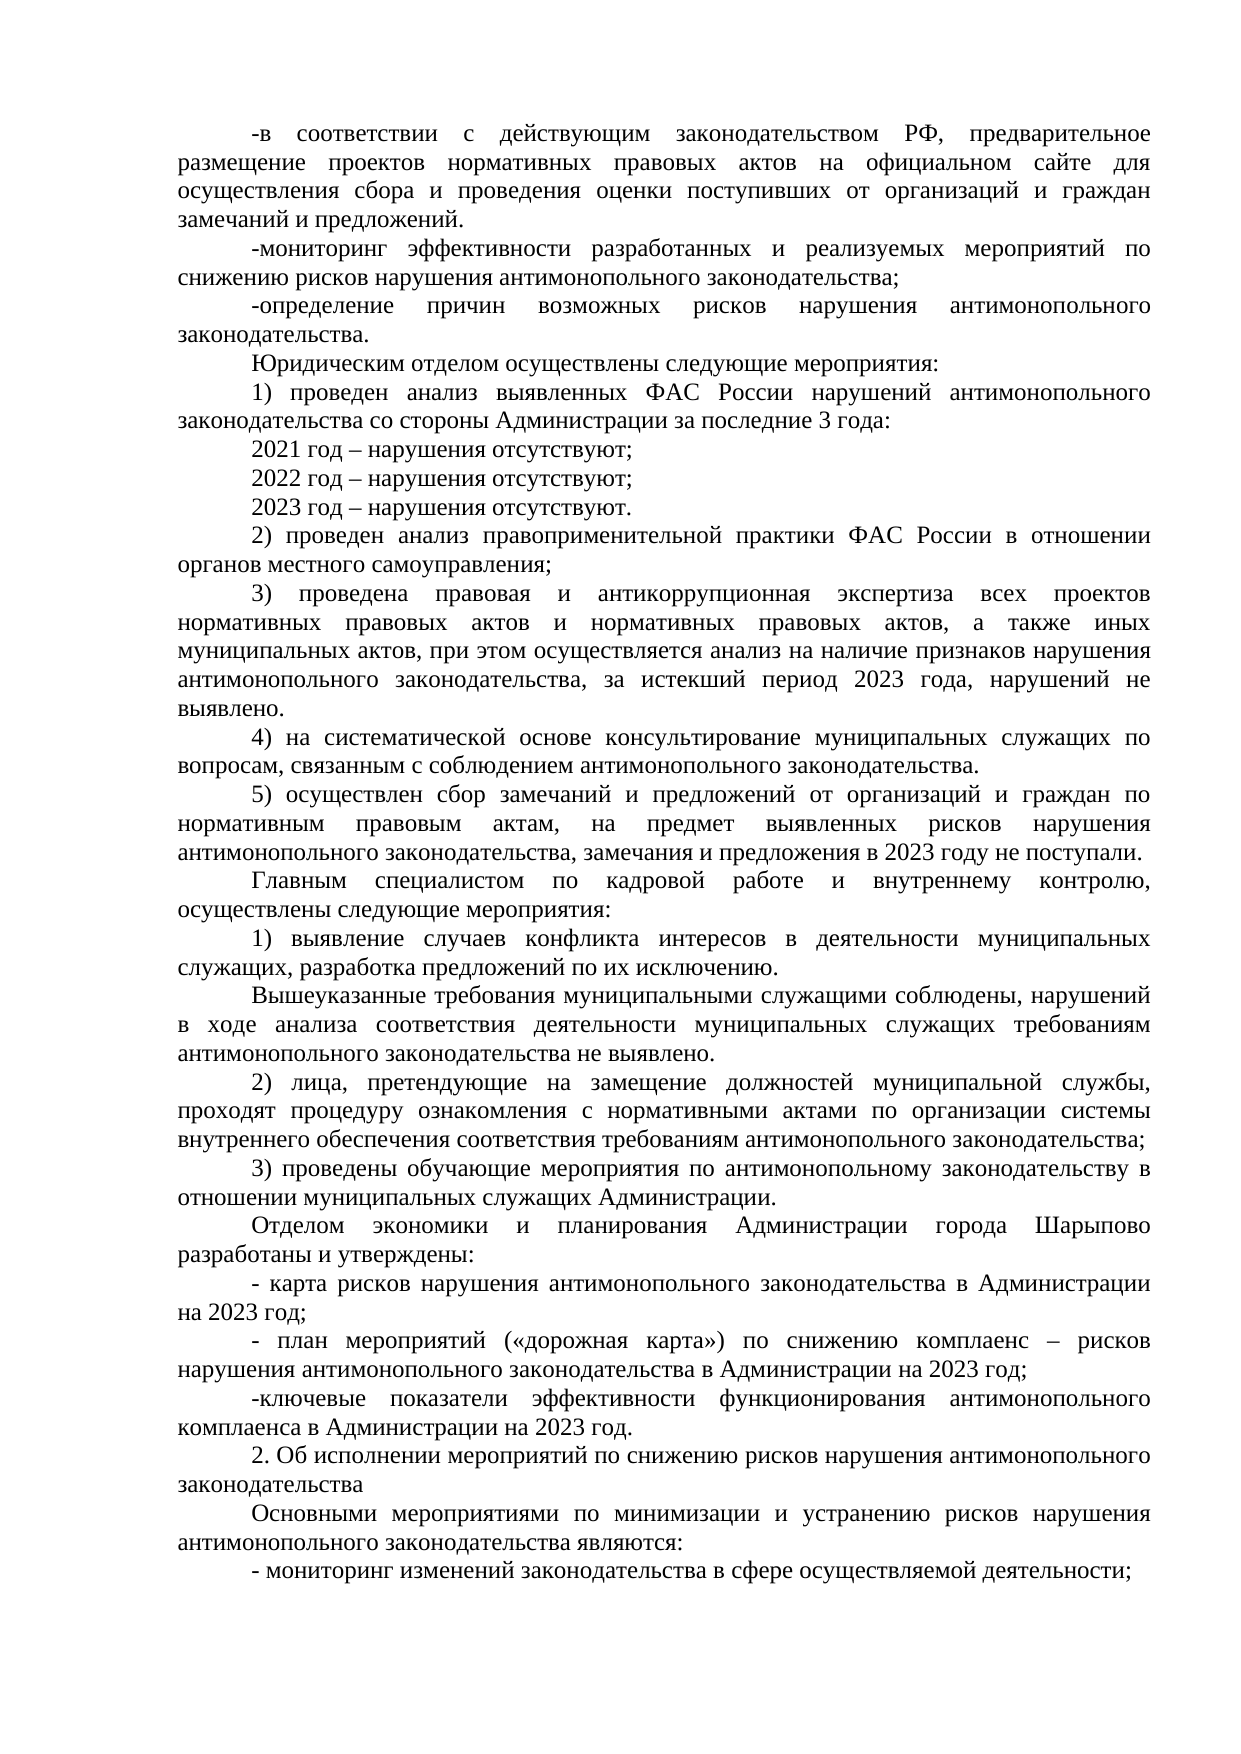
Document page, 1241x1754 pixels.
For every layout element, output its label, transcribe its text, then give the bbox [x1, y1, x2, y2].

list 1) проведен анализ выявленных ФАС России нарушений антимонопольного законодательства со стороны Администрации за последние 3 года: [177, 377, 1152, 434]
list -мониторинг эффективности разработанных и реализуемых мероприятий по снижению рисков нарушения антимонопольного законодательства; [177, 233, 1152, 291]
list 2. Об исполнении мероприятий по снижению рисков нарушения антимонопольного законодательства [177, 1441, 1152, 1498]
list - план мероприятий («дорожная карта») по снижению комплаенс – рисков нарушения антимонопольного законодательства в Администрации на 2023 год; [177, 1326, 1152, 1383]
list Вышеуказанные требования муниципальными служащими соблюдены, нарушений в ходе анализа соответствия деятельности муниципальных служащих требованиям антимонопольного законодательства не выявлено. [177, 981, 1152, 1067]
list -ключевые показатели эффективности функционирования антимонопольного комплаенса в Администрации на 2023 год. [177, 1383, 1152, 1441]
list 2) проведен анализ правоприменительной практики ФАС России в отношении органов местного самоуправления; [177, 521, 1152, 578]
list 2023 год – нарушения отсутствуют. [177, 492, 1152, 521]
list Отделом экономики и планирования Администрации города Шарыпово разработаны и утверждены: [177, 1211, 1152, 1268]
list -определение причин возможных рисков нарушения антимонопольного законодательства. [177, 291, 1152, 348]
list -в соответствии с действующим законодательством РФ, предварительное размещение проектов нормативных правовых актов на официальном сайте для осуществления сбора и проведения оценки поступивших от организаций и граждан замечаний и предложений. [177, 118, 1152, 233]
list 2022 год – нарушения отсутствуют; [177, 463, 1152, 492]
list - карта рисков нарушения антимонопольного законодательства в Администрации на 2023 год; [177, 1268, 1152, 1326]
list 3) проведены обучающие мероприятия по антимонопольному законодательству в отношении муниципальных служащих Администрации. [177, 1153, 1152, 1211]
list 3) проведена правовая и антикоррупционная экспертиза всех проектов нормативных правовых актов и нормативных правовых актов, а также иных муниципальных актов, при этом осуществляется анализ на наличие признаков нарушения антимонопольного законодательства, за истекший период 2023 года, нарушений не выявлено. [177, 578, 1152, 722]
list Основными мероприятиями по минимизации и устранению рисков нарушения антимонопольного законодательства являются: [177, 1498, 1152, 1556]
list 1) выявление случаев конфликта интересов в деятельности муниципальных служащих, разработка предложений по их исключению. [177, 923, 1152, 981]
list 5) осуществлен сбор замечаний и предложений от организаций и граждан по нормативным правовым актам, на предмет выявленных рисков нарушения антимонопольного законодательства, замечания и предложения в 2023 году не поступали. [177, 779, 1152, 866]
list 4) на систематической основе консультирование муниципальных служащих по вопросам, связанным с соблюдением антимонопольного законодательства. [177, 722, 1152, 779]
list Главным специалистом по кадровой работе и внутреннему контролю, осуществлены следующие мероприятия: [177, 866, 1152, 923]
list Юридическим отделом осуществлены следующие мероприятия: [177, 348, 1152, 377]
list 2021 год – нарушения отсутствуют; [177, 434, 1152, 463]
list - мониторинг изменений законодательства в сфере осуществляемой деятельности; [177, 1556, 1152, 1584]
list 2) лица, претендующие на замещение должностей муниципальной службы, проходят процедуру ознакомления с нормативными актами по организации системы внутреннего обеспечения соответствия требованиям антимонопольного законодательства; [177, 1067, 1152, 1153]
